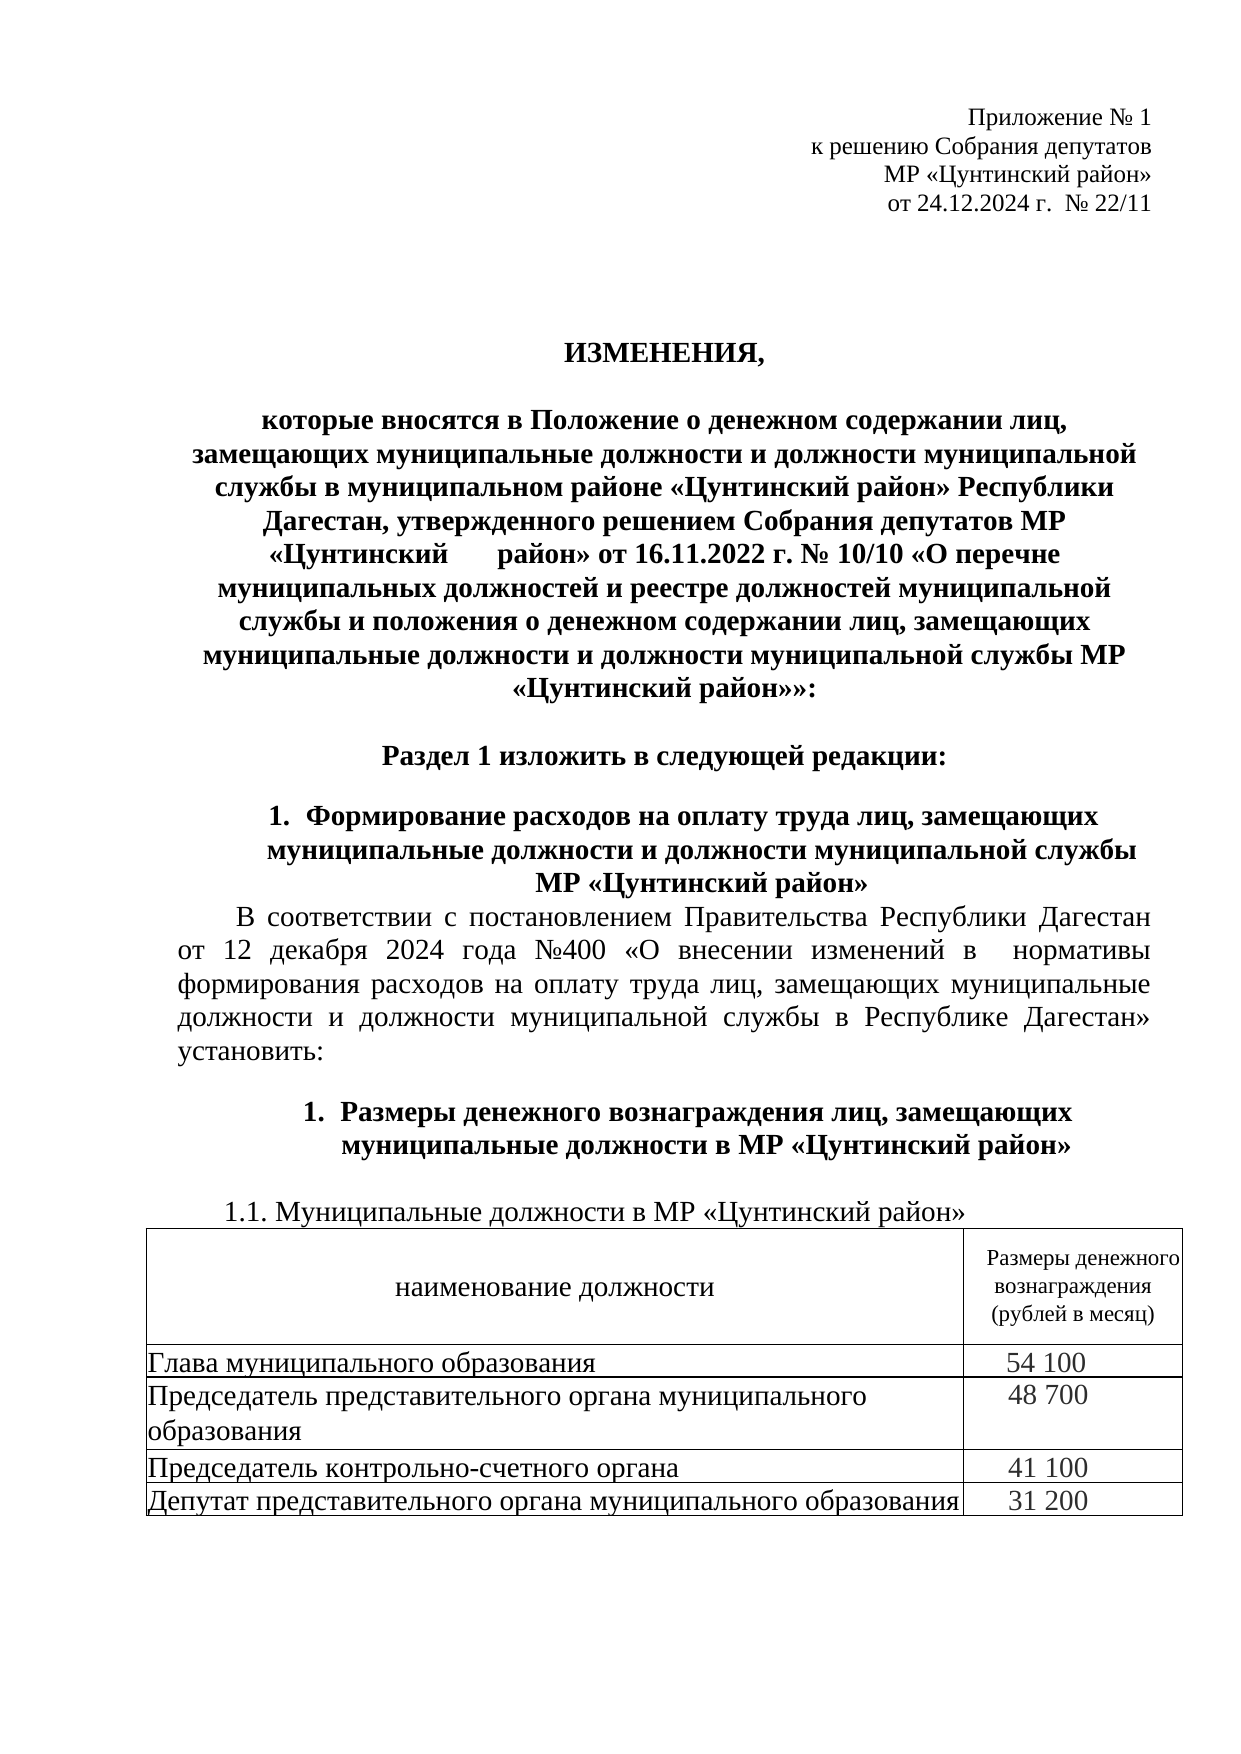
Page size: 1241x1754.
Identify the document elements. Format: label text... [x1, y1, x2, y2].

table_cell 31 200 [964, 1483, 1182, 1515]
text 1.1. Муниципальные должности в МР «Цунтинский район» [224, 1194, 1152, 1228]
table_cell Депутат представительного органа муниципального образования [147, 1483, 963, 1515]
text к решению Собрания депутатов [177, 131, 1152, 159]
table_header наименование должности [147, 1229, 963, 1344]
table_cell Председатель контрольно-счетного органа [147, 1450, 963, 1482]
text В соответствии с постановлением Правительства Республики Дагестан от 12 декабря 2024 года №400 «О внесении изменений в нормативы формирования расходов на оплату труда лиц, замещающих муниципальные должности и должности муниципальной службы в Республике Дагестан» установить: [177, 899, 1152, 1067]
table_cell Глава муниципального образования [147, 1345, 963, 1376]
list Формирование расходов на оплату труда лиц, замещающих муниципальные должности и должности муниципальной службы МР «Цунтинский район» [215, 798, 1152, 899]
text которые вносятся в Положение о денежном содержании лиц, замещающих муниципальные должности и должности муниципальной службы в муниципальном районе «Цунтинский район» Республики Дагестан, утвержденного решением Собрания депутатов МР «Цунтинский район» от 16.11.2022 г. № 10/10 «О перечне муниципальных должностей и реестре должностей муниципальной службы и положения о денежном содержании лиц, замещающих муниципальные должности и должности муниципальной службы МР «Цунтинский район»»: [177, 402, 1152, 704]
table_cell 54 100 [964, 1345, 1182, 1376]
text ИЗМЕНЕНИЯ, [177, 335, 1152, 369]
text Раздел 1 изложить в следующей редакции: [177, 738, 1152, 771]
list Размеры денежного вознаграждения лиц, замещающих муниципальные должности в МР «Цунтинский район» [224, 1094, 1152, 1161]
table_header Размеры денежного вознаграждения (рублей в месяц) [964, 1229, 1182, 1344]
table_cell 48 700 [964, 1378, 1182, 1449]
text от 24.12.2024 г. № 22/11 [177, 188, 1152, 217]
table_cell Председатель представительного органа муниципального образования [147, 1378, 963, 1449]
text Приложение № 1 [177, 102, 1152, 131]
text МР «Цунтинский район» [177, 159, 1152, 188]
table_cell 41 100 [964, 1450, 1182, 1482]
